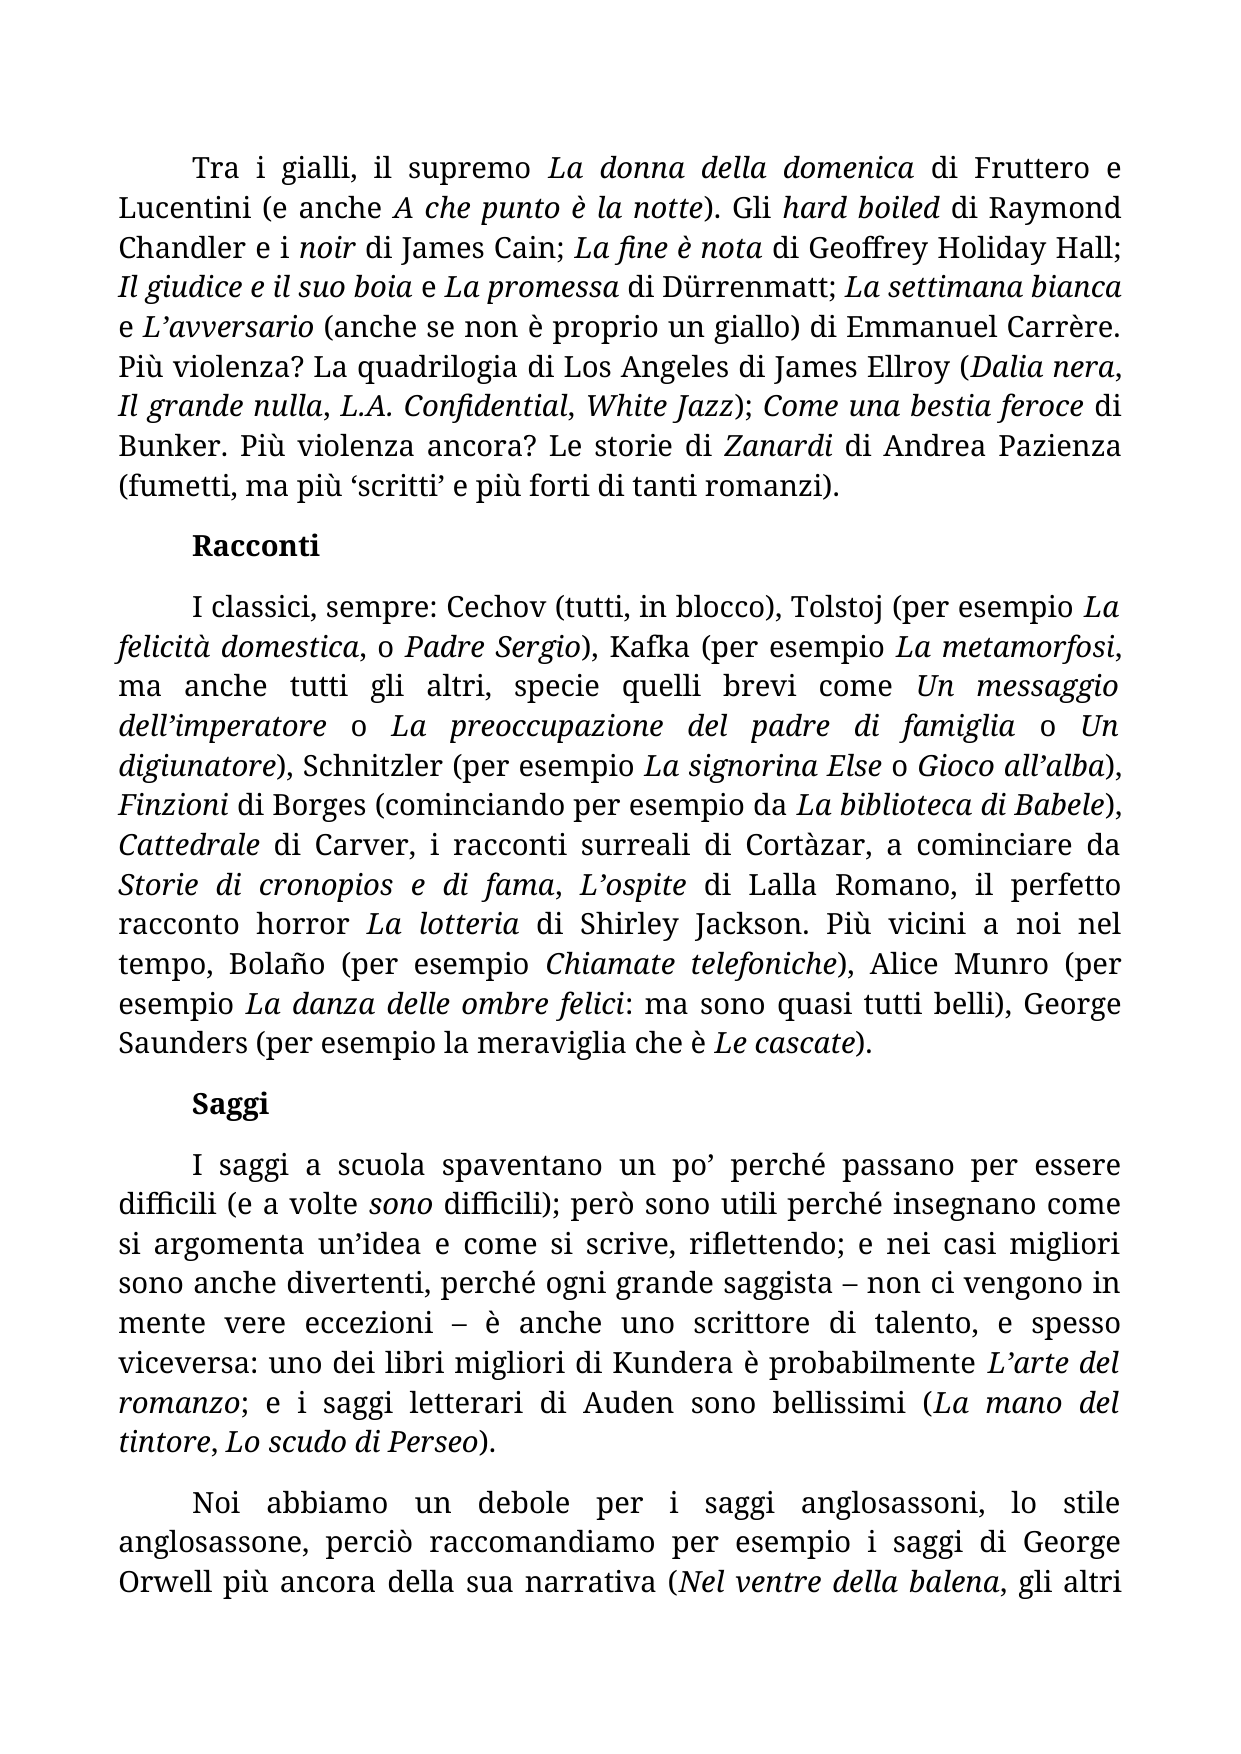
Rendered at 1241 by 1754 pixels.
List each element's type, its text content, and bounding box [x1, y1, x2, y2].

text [118, 1482, 1122, 1601]
text I classici, sempre: Cechov (tutti, in blocco), Tolstoj (per esempio La felicità domestica, o Padre Sergio), Kafka (per esempio La metamorfosi, ma anche tutti gli altri, specie quelli brevi come Un messaggio dell’imperatore o La preoccupazione del padre di famiglia o Un digiunatore), Schnitzler (per esempio La signorina Else o Gioco all’alba), Finzioni di Borges (cominciando per esempio da La biblioteca di Babele), Cattedrale di Carver, i racconti surreali di Cortàzar, a cominciare da Storie di cronopios e di fama, L’ospite di Lalla Romano, il perfetto racconto horror La lotteria di Shirley Jackson. Più vicini a noi nel tempo, Bolaño (per esempio Chiamate telefoniche), Alice Munro (per esempio La danza delle ombre felici: ma sono quasi tutti belli), George Saunders (per esempio la meraviglia che è Le cascate). [118, 586, 1122, 1062]
text Saggi [118, 1083, 1122, 1123]
text Tra i gialli, il supremo La donna della domenica di Fruttero e Lucentini (e anche A che punto è la notte). Gli hard boiled di Raymond Chandler e i noir di James Cain; La fine è nota di Geoffrey Holiday Hall; Il giudice e il suo boia e La promessa di Dürrenmatt; La settimana bianca e L’avversario (anche se non è proprio un giallo) di Emmanuel Carrère. Più violenza? La quadrilogia di Los Angeles di James Ellroy (Dalia nera, Il grande nulla, L.A. Confidential, White Jazz); Come una bestia feroce di Bunker. Più violenza ancora? Le storie di Zanardi di Andrea Pazienza (fumetti, ma più ‘scritti’ e più forti di tanti romanzi). [118, 148, 1122, 505]
text Racconti [118, 526, 1122, 565]
text I saggi a scuola spaventano un po’ perché passano per essere difficili (e a volte sono difficili); però sono utili perché insegnano come si argomenta un’idea e come si scrive, riflettendo; e nei casi migliori sono anche divertenti, perché ogni grande saggista – non ci vengono in mente vere eccezioni – è anche uno scrittore di talento, e spesso viceversa: uno dei libri migliori di Kundera è probabilmente L’arte del romanzo; e i saggi letterari di Auden sono bellissimi (La mano del tintore, Lo scudo di Perseo). [118, 1144, 1122, 1461]
